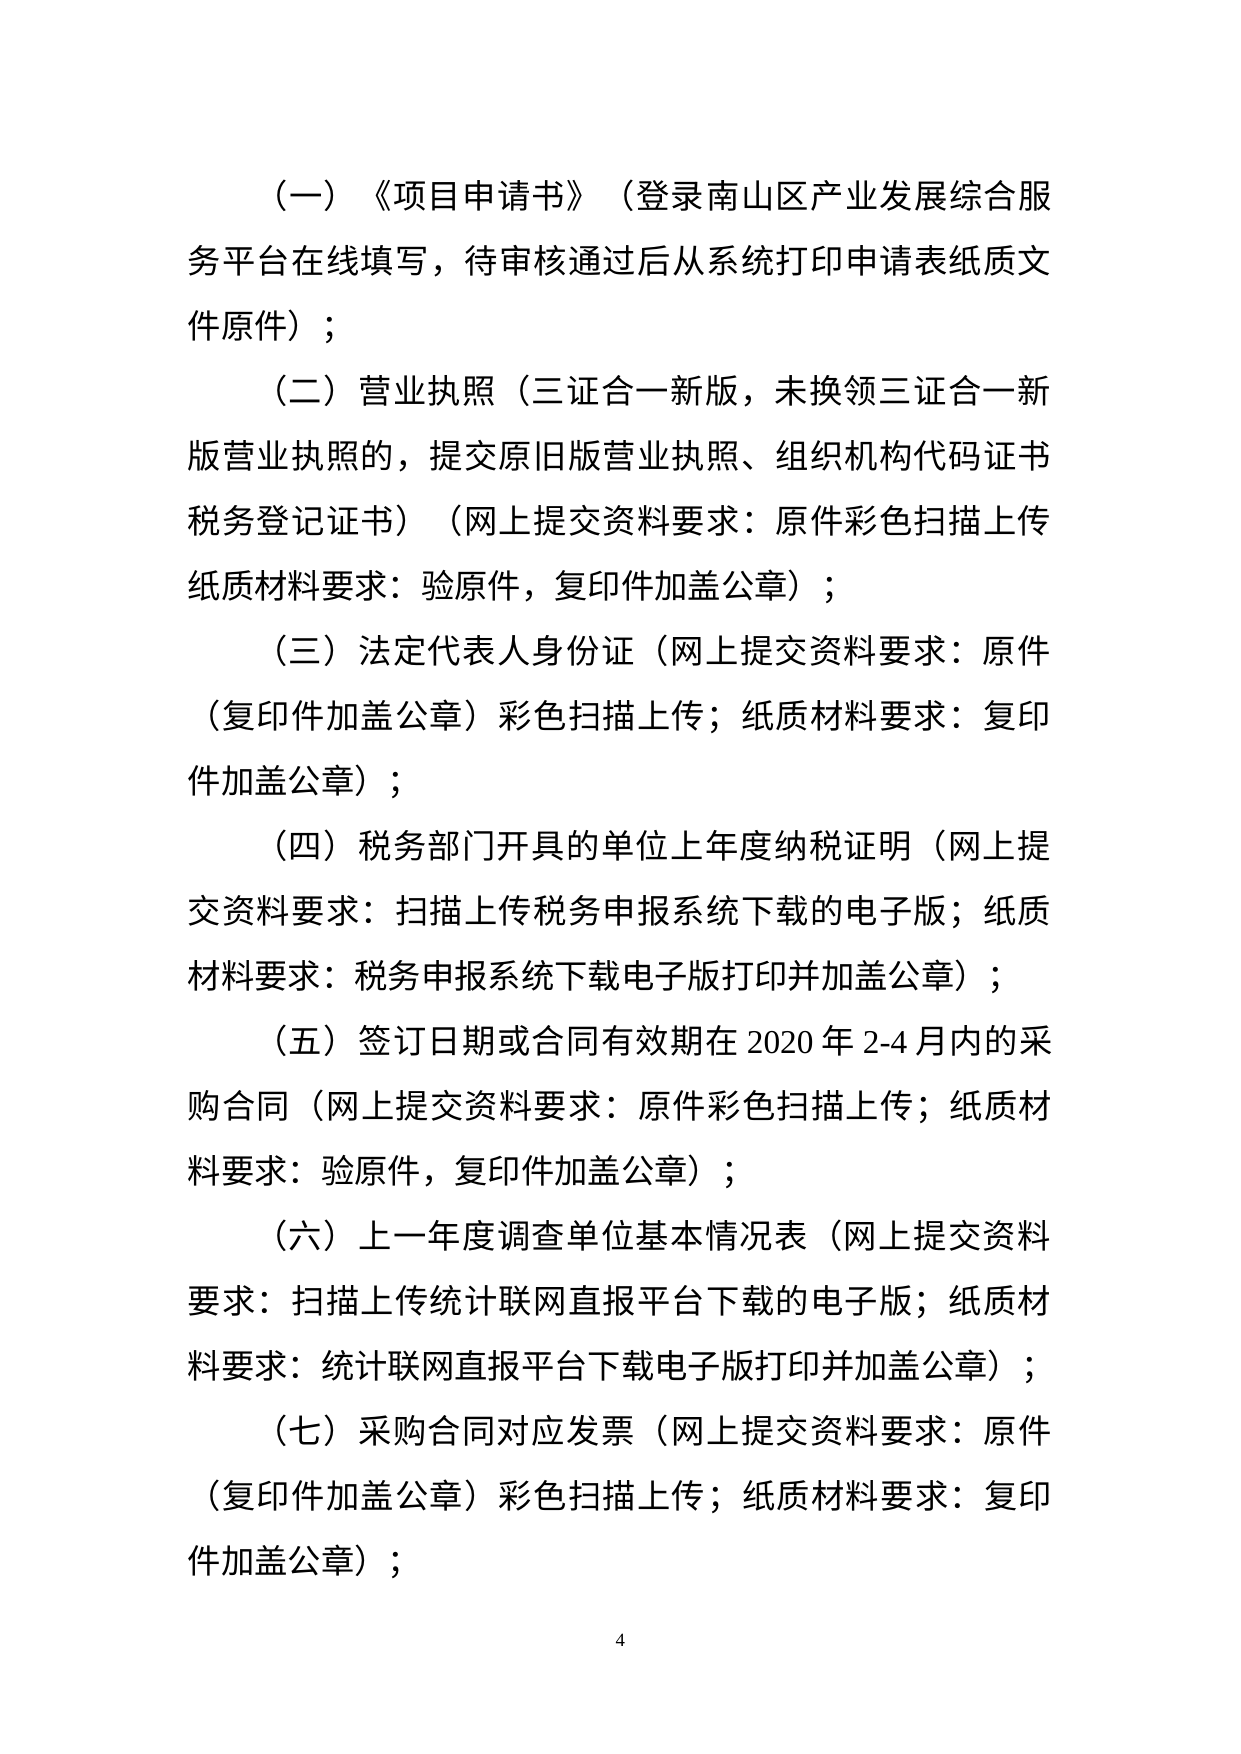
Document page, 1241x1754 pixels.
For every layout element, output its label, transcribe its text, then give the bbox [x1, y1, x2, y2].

text （七）采购合同对应发票（网上提交资料要求：原件（复印件加盖公章）彩色扫描上传；纸质材料要求：复印件加盖公章）； [187, 1397, 1053, 1592]
text （六）上一年度调查单位基本情况表（网上提交资料要求：扫描上传统计联网直报平台下载的电子版；纸质材料要求：统计联网直报平台下载电子版打印并加盖公章）； [187, 1202, 1053, 1397]
text （三）法定代表人身份证（网上提交资料要求：原件（复印件加盖公章）彩色扫描上传；纸质材料要求：复印件加盖公章）； [187, 617, 1053, 812]
text （一）《项目申请书》（登录南山区产业发展综合服务平台在线填写，待审核通过后从系统打印申请表纸质文件原件）； [187, 162, 1053, 357]
text （五）签订日期或合同有效期在2020年2-4月内的采购合同（网上提交资料要求：原件彩色扫描上传；纸质材料要求：验原件，复印件加盖公章）； [187, 1007, 1053, 1202]
text （四）税务部门开具的单位上年度纳税证明（网上提交资料要求：扫描上传税务申报系统下载的电子版；纸质材料要求：税务申报系统下载电子版打印并加盖公章）； [187, 812, 1053, 1007]
text （二）营业执照（三证合一新版，未换领三证合一新版营业执照的，提交原旧版营业执照、组织机构代码证书、税务登记证书）（网上提交资料要求：原件彩色扫描上传；纸质材料要求：验原件，复印件加盖公章）； [187, 357, 1053, 617]
